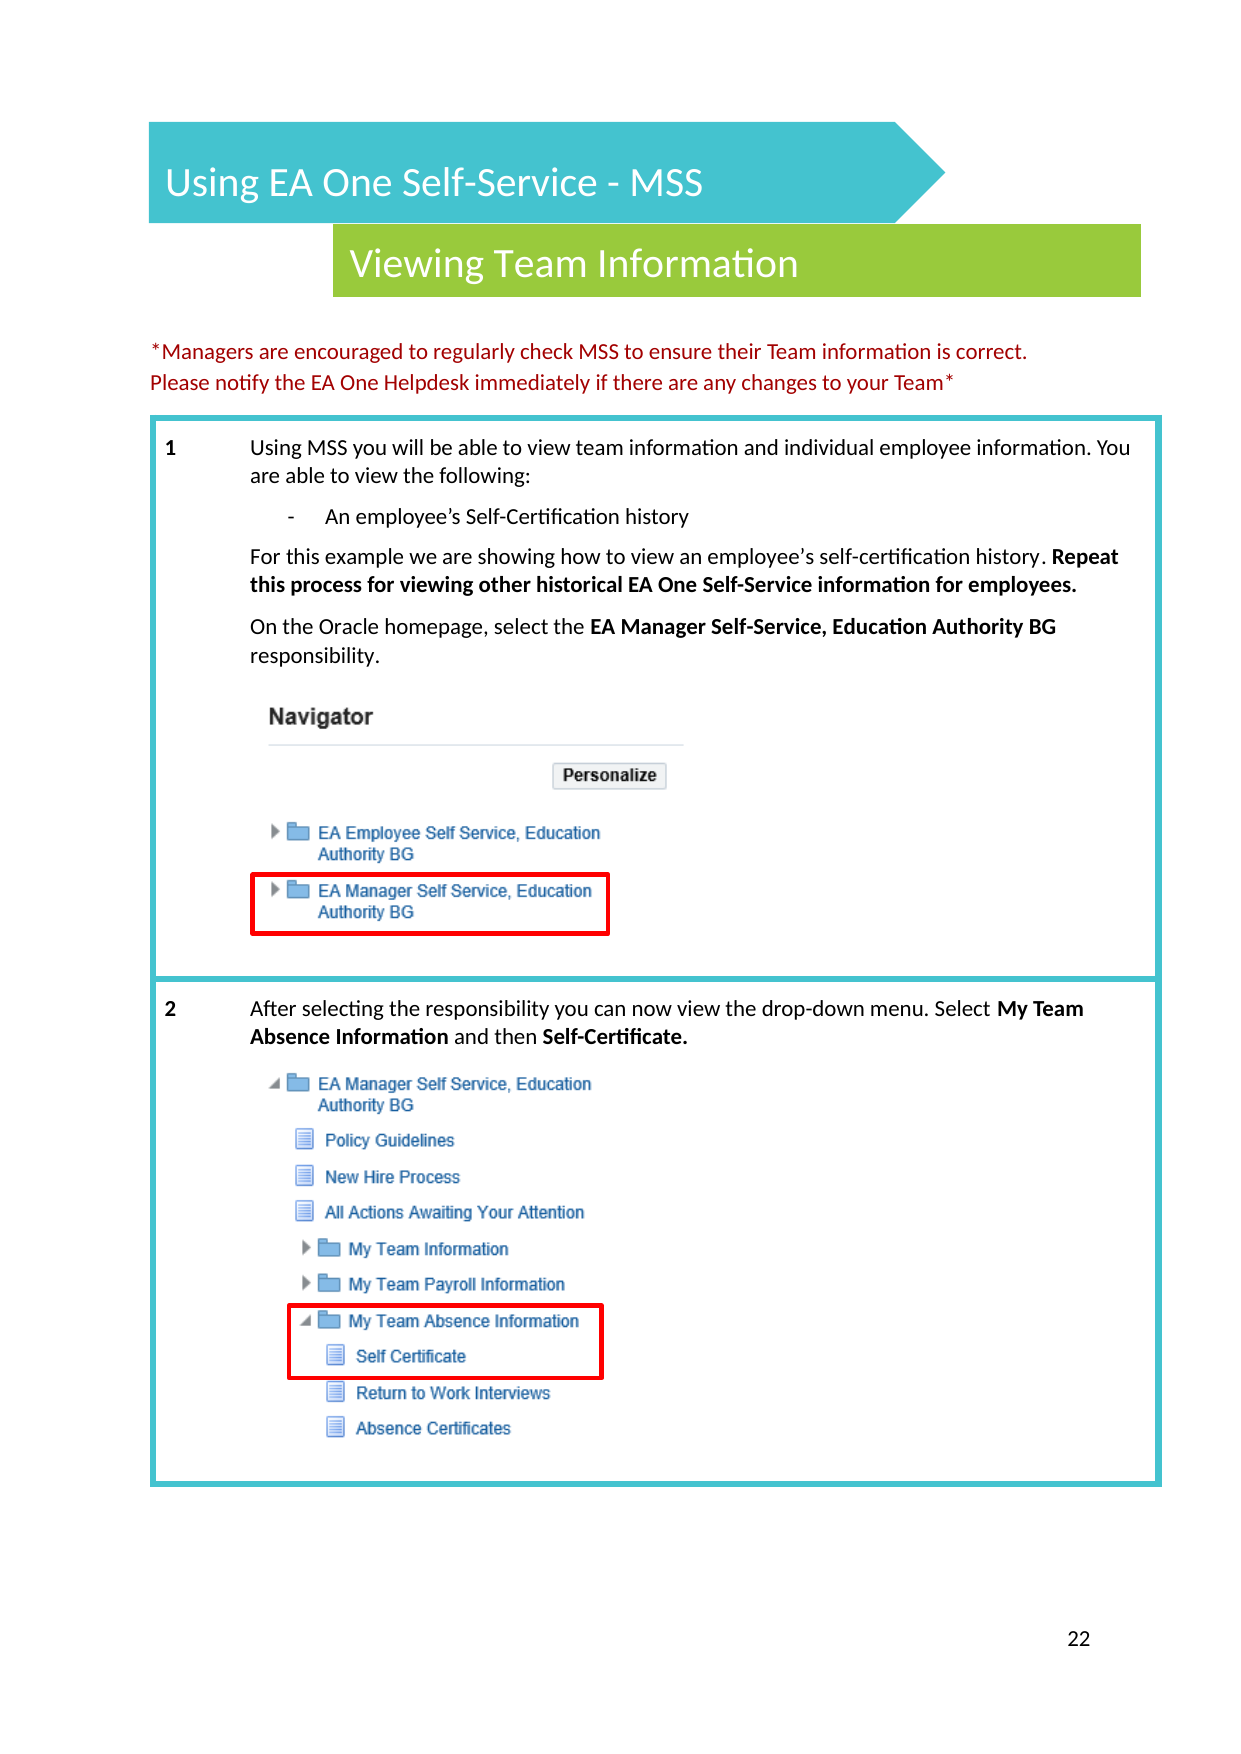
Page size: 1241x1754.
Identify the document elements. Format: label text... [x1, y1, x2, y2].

table_header 1 [156, 421, 239, 976]
picture [255, 877, 606, 931]
picture [250, 681, 704, 948]
picture [250, 1062, 703, 1453]
table_cell After selecting the responsibility you can now view the drop-down menu. Select My Team Absence Information and then Self-Certificate. [239, 982, 1155, 1481]
table_cell 2 [156, 982, 239, 1481]
text *Managers are encouraged to regularly check MSS to ensure their Team information is correct. Please notify the EA One Helpdesk immediately if there are any changes to your Team* [150, 337, 1090, 396]
table_header Using MSS you will be able to view team information and individual employee information. You are able to view the following: An employee’s Self-Certification history For this example we are showing how to view an employee’s self-certification history. Repeat this process for viewing other historical EA One Self-Service information for employees. On the Oracle homepage, select the EA Manager Self-Service, Education Authority BG responsibility. [239, 421, 1155, 976]
